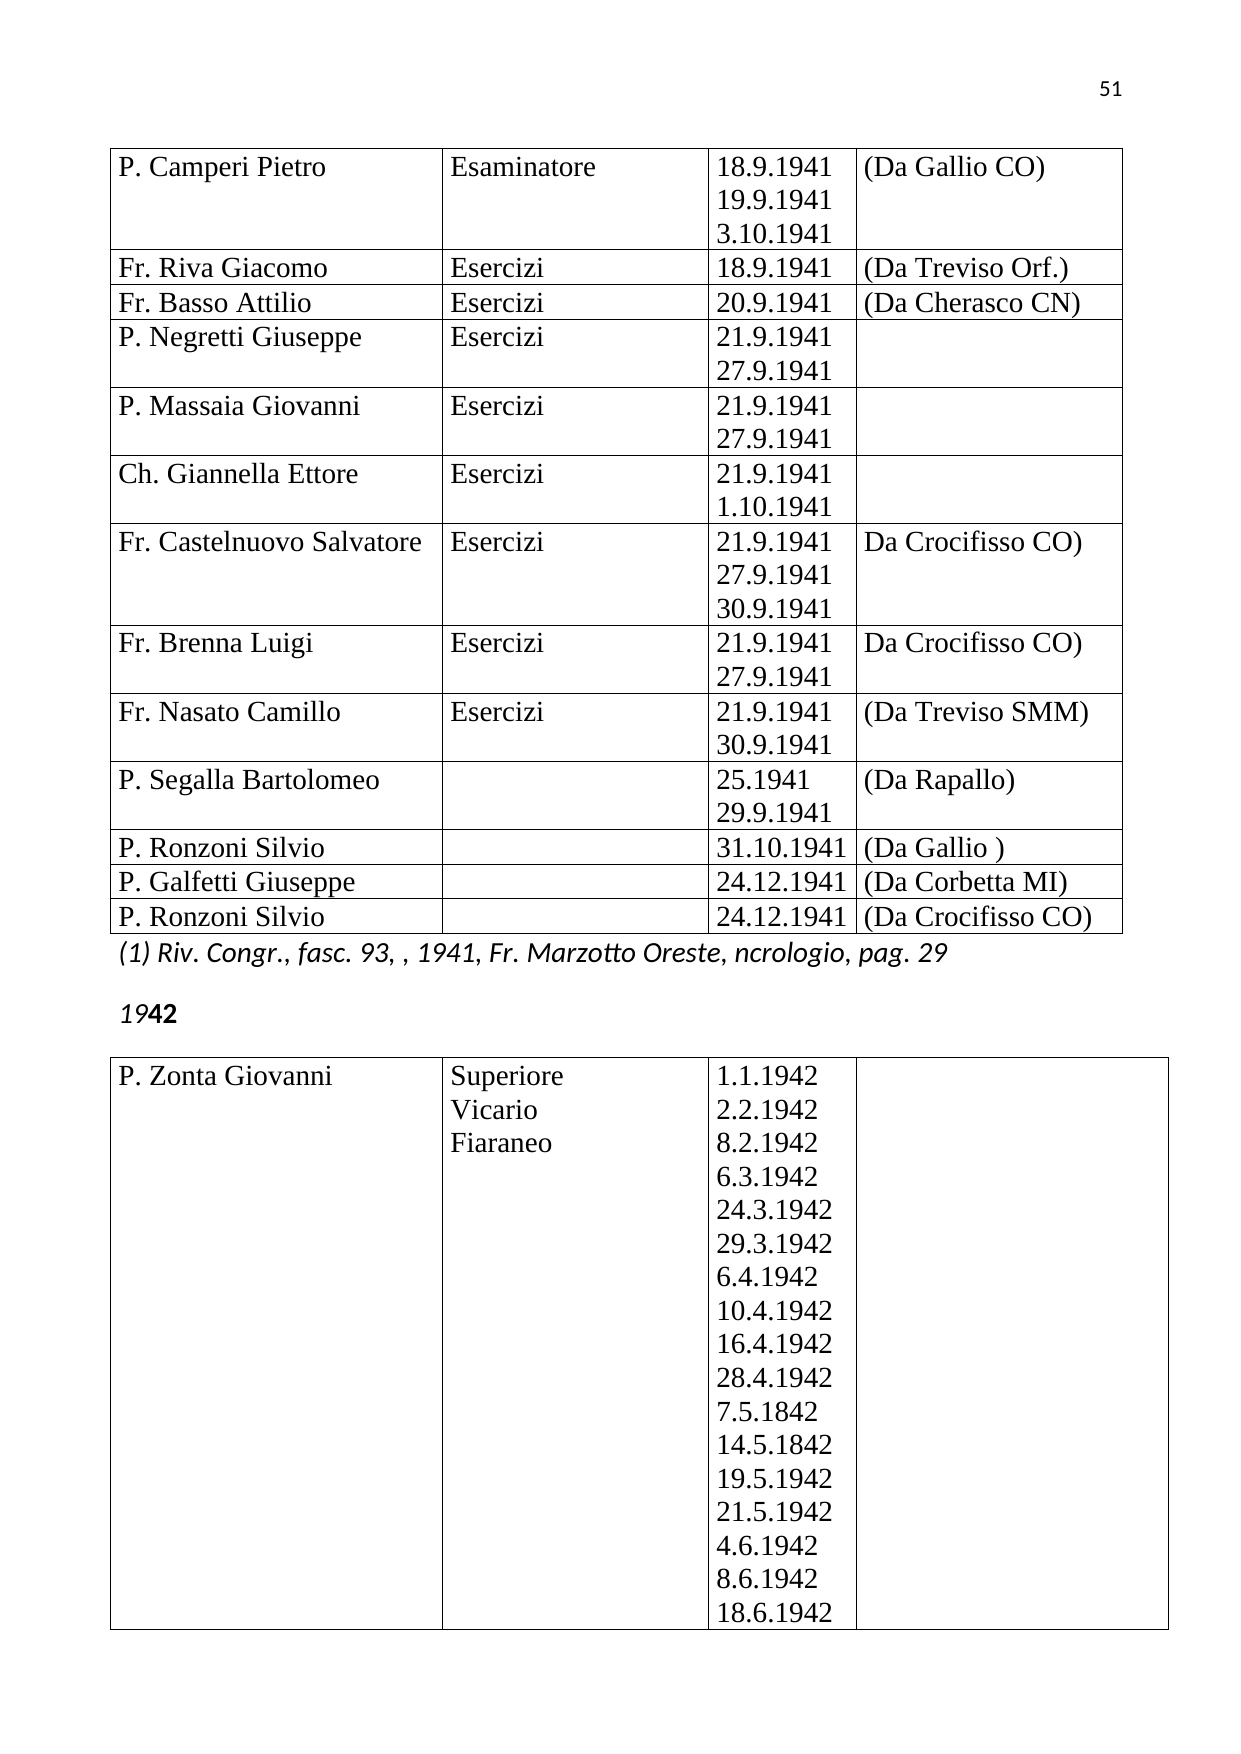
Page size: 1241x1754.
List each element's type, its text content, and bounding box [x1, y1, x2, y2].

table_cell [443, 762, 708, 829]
text (1) Riv. Congr., fasc. 93, , 1941, Fr. Marzotto Oreste, ncrologio, pag. 29 [118, 934, 1122, 969]
text 1942 [118, 995, 1122, 1031]
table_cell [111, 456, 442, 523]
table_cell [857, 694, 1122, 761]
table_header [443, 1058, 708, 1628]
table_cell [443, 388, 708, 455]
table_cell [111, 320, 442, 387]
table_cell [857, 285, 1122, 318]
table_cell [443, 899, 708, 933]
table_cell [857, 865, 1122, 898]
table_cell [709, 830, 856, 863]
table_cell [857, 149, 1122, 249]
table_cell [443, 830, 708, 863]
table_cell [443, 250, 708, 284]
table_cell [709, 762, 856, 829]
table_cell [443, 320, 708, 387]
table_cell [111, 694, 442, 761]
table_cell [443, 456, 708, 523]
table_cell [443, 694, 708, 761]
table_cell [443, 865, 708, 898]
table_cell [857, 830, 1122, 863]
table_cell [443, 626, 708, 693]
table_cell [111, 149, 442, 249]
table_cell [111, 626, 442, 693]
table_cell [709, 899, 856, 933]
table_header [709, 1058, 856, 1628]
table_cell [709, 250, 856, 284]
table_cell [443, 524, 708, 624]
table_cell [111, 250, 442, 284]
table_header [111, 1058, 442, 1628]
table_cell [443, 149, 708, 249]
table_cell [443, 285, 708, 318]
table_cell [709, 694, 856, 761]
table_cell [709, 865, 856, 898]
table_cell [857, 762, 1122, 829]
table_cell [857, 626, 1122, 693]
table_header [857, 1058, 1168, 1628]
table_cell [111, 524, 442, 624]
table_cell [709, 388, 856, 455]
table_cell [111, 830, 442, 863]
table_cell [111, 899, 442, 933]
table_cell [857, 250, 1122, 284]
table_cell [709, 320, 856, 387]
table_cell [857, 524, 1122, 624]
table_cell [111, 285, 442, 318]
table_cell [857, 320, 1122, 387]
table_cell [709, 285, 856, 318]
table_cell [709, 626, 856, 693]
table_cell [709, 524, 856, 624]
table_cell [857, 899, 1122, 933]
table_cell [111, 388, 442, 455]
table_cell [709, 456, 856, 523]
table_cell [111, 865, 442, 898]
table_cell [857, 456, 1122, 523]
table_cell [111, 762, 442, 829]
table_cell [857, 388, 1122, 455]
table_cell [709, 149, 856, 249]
